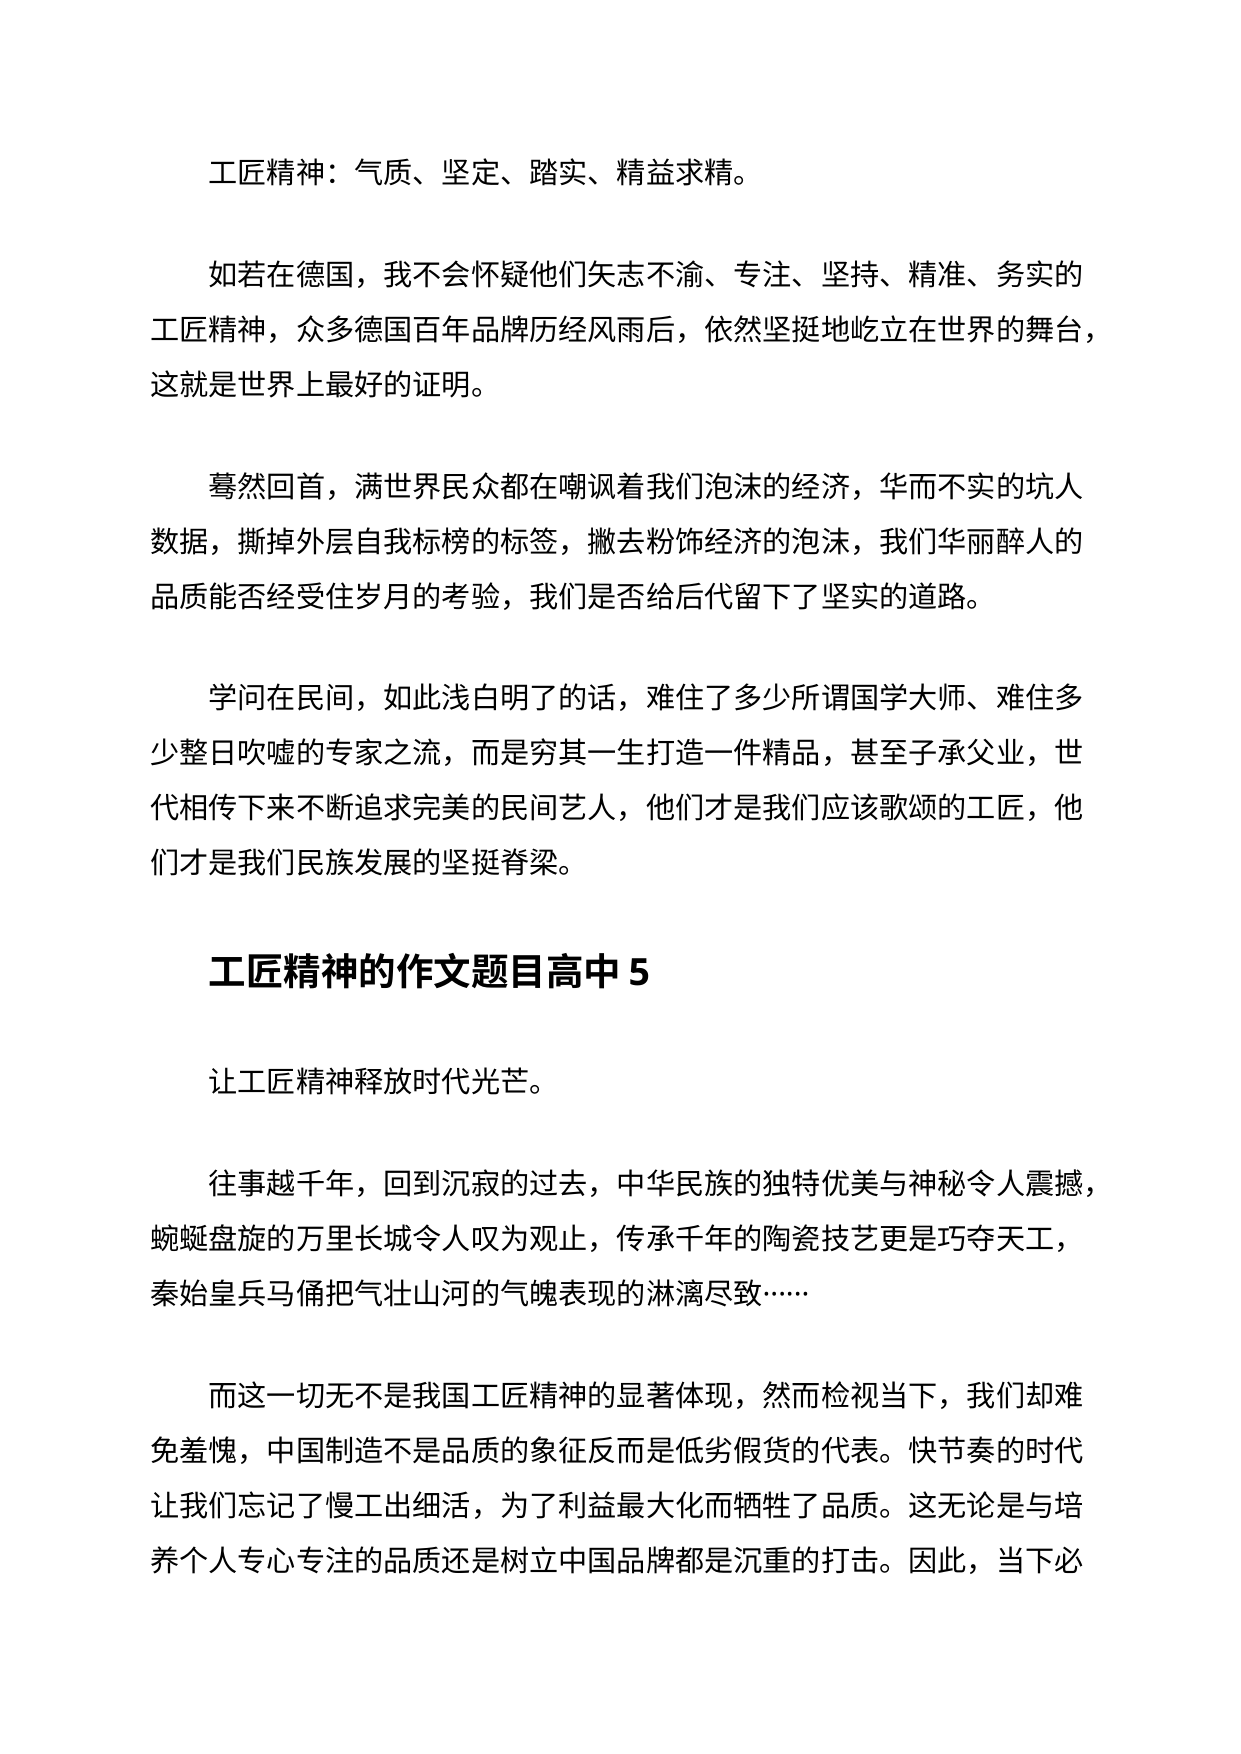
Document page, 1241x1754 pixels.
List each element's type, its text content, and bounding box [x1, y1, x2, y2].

text 让工匠精神释放时代光芒。 [150, 1059, 1090, 1101]
text 往事越千年，回到沉寂的过去，中华民族的独特优美与神秘令人震撼，蜿蜒盘旋的万里长城令人叹为观止，传承千年的陶瓷技艺更是巧夺天工，秦始皇兵马俑把气壮山河的气魄表现的淋漓尽致······ [150, 1161, 1090, 1313]
text 学问在民间，如此浅白明了的话，难住了多少所谓国学大师、难住多少整日吹嘘的专家之流，而是穷其一生打造一件精品，甚至子承父业，世代相传下来不断追求完美的民间艺人，他们才是我们应该歌颂的工匠，他们才是我们民族发展的坚挺脊梁。 [150, 675, 1090, 882]
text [150, 1372, 1090, 1579]
text 蓦然回首，满世界民众都在嘲讽着我们泡沫的经济，华而不实的坑人数据，撕掉外层自我标榜的标签，撇去粉饰经济的泡沫，我们华丽醉人的品质能否经受住岁月的考验，我们是否给后代留下了坚实的道路。 [150, 463, 1090, 615]
text 如若在德国，我不会怀疑他们矢志不渝、专注、坚持、精准、务实的工匠精神，众多德国百年品牌历经风雨后，依然坚挺地屹立在世界的舞台，这就是世界上最好的证明。 [150, 252, 1090, 404]
text 工匠精神的作文题目高中5 [150, 941, 1090, 996]
text 工匠精神：气质、坚定、踏实、精益求精。 [150, 150, 1090, 192]
